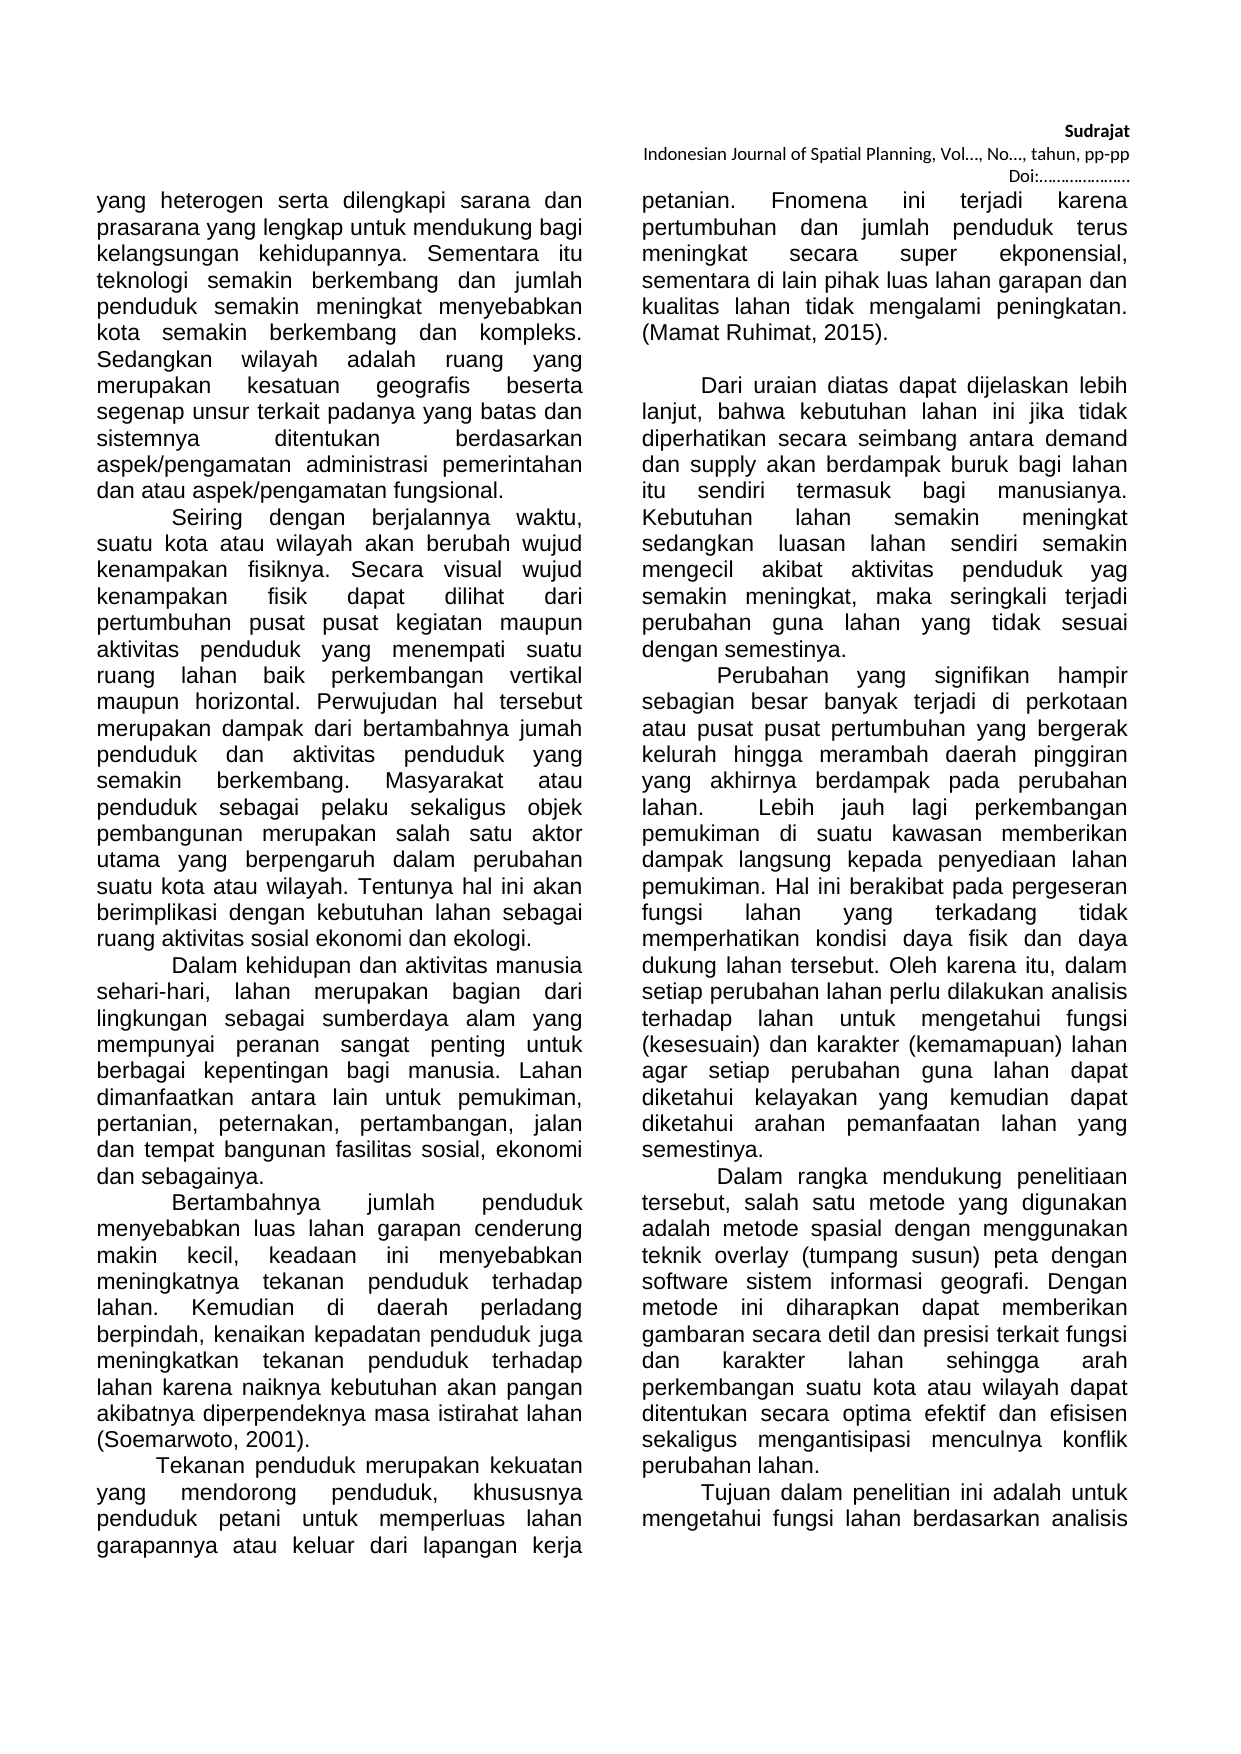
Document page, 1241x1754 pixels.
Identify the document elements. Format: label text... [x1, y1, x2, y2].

text Dari uraian diatas dapat dijelaskan lebih lanjut, bahwa kebutuhan lahan ini jika tidak diperhatikan secara seimbang antara demand dan supply akan berdampak buruk bagi lahan itu sendiri termasuk bagi manusianya. Kebutuhan lahan semakin meningkat sedangkan luasan lahan sendiri semakin mengecil akibat aktivitas penduduk yag semakin meningkat, maka seringkali terjadi perubahan guna lahan yang tidak sesuai dengan semestinya. [642, 372, 1128, 662]
text Seiring dengan berjalannya waktu, suatu kota atau wilayah akan berubah wujud kenampakan fisiknya. Secara visual wujud kenampakan fisik dapat dilihat dari pertumbuhan pusat pusat kegiatan maupun aktivitas penduduk yang menempati suatu ruang lahan baik perkembangan vertikal maupun horizontal. Perwujudan hal tersebut merupakan dampak dari bertambahnya jumah penduduk dan aktivitas penduduk yang semakin berkembang. Masyarakat atau penduduk sebagai pelaku sekaligus objek pembangunan merupakan salah satu aktor utama yang berpengaruh dalam perubahan suatu kota atau wilayah. Tentunya hal ini akan berimplikasi dengan kebutuhan lahan sebagai ruang aktivitas sosial ekonomi dan ekologi. [96, 504, 583, 952]
text Bertambahnya jumlah penduduk menyebabkan luas lahan garapan cenderung makin kecil, keadaan ini menyebabkan meningkatnya tekanan penduduk terhadap lahan. Kemudian di daerah perladang berpindah, kenaikan kepadatan penduduk juga meningkatkan tekanan penduduk terhadap lahan karena naiknya kebutuhan akan pangan akibatnya diperpendeknya masa istirahat lahan (Soemarwoto, 2001). [96, 1189, 583, 1452]
text Dalam kehidupan dan aktivitas manusia sehari-hari, lahan merupakan bagian dari lingkungan sebagai sumberdaya alam yang mempunyai peranan sangat penting untuk berbagai kepentingan bagi manusia. Lahan dimanfaatkan antara lain untuk pemukiman, pertanian, peternakan, pertambangan, jalan dan tempat bangunan fasilitas sosial, ekonomi dan sebagainya. [96, 952, 583, 1189]
text Tekanan penduduk merupakan kekuatan yang mendorong penduduk, khususnya penduduk petani untuk memperluas lahan garapannya atau keluar dari lapangan kerja petanian. Fnomena ini terjadi karena pertumbuhan dan jumlah penduduk terus meningkat secara super ekponensial, sementara di lain pihak luas lahan garapan dan kualitas lahan tidak mengalami peningkatan. (Mamat Ruhimat, 2015). [642, 187, 1128, 346]
text Tekanan penduduk merupakan kekuatan yang mendorong penduduk, khususnya penduduk petani untuk memperluas lahan garapannya atau keluar dari lapangan kerja petanian. Fnomena ini terjadi karena pertumbuhan dan jumlah penduduk terus meningkat secara super ekponensial, sementara di lain pihak luas lahan garapan dan kualitas lahan tidak mengalami peningkatan. (Mamat Ruhimat, 2015). [96, 1452, 583, 1558]
text Dalam rangka mendukung penelitiaan tersebut, salah satu metode yang digunakan adalah metode spasial dengan menggunakan teknik overlay (tumpang susun) peta dengan software sistem informasi geografi. Dengan metode ini diharapkan dapat memberikan gambaran secara detil dan presisi terkait fungsi dan karakter lahan sehingga arah perkembangan suatu kota atau wilayah dapat ditentukan secara optima efektif dan efisisen sekaligus mengantisipasi menculnya konflik perubahan lahan. [642, 1163, 1128, 1479]
text Perubahan yang signifikan hampir sebagian besar banyak terjadi di perkotaan atau pusat pusat pertumbuhan yang bergerak kelurah hingga merambah daerah pinggiran yang akhirnya berdampak pada perubahan lahan. Lebih jauh lagi perkembangan pemukiman di suatu kawasan memberikan dampak langsung kepada penyediaan lahan pemukiman. Hal ini berakibat pada pergeseran fungsi lahan yang terkadang tidak memperhatikan kondisi daya fisik dan daya dukung lahan tersebut. Oleh karena itu, dalam setiap perubahan lahan perlu dilakukan analisis terhadap lahan untuk mengetahui fungsi (kesesuain) dan karakter (kemamapuan) lahan agar setiap perubahan guna lahan dapat diketahui kelayakan yang kemudian dapat diketahui arahan pemanfaatan lahan yang semestinya. [642, 662, 1128, 1163]
